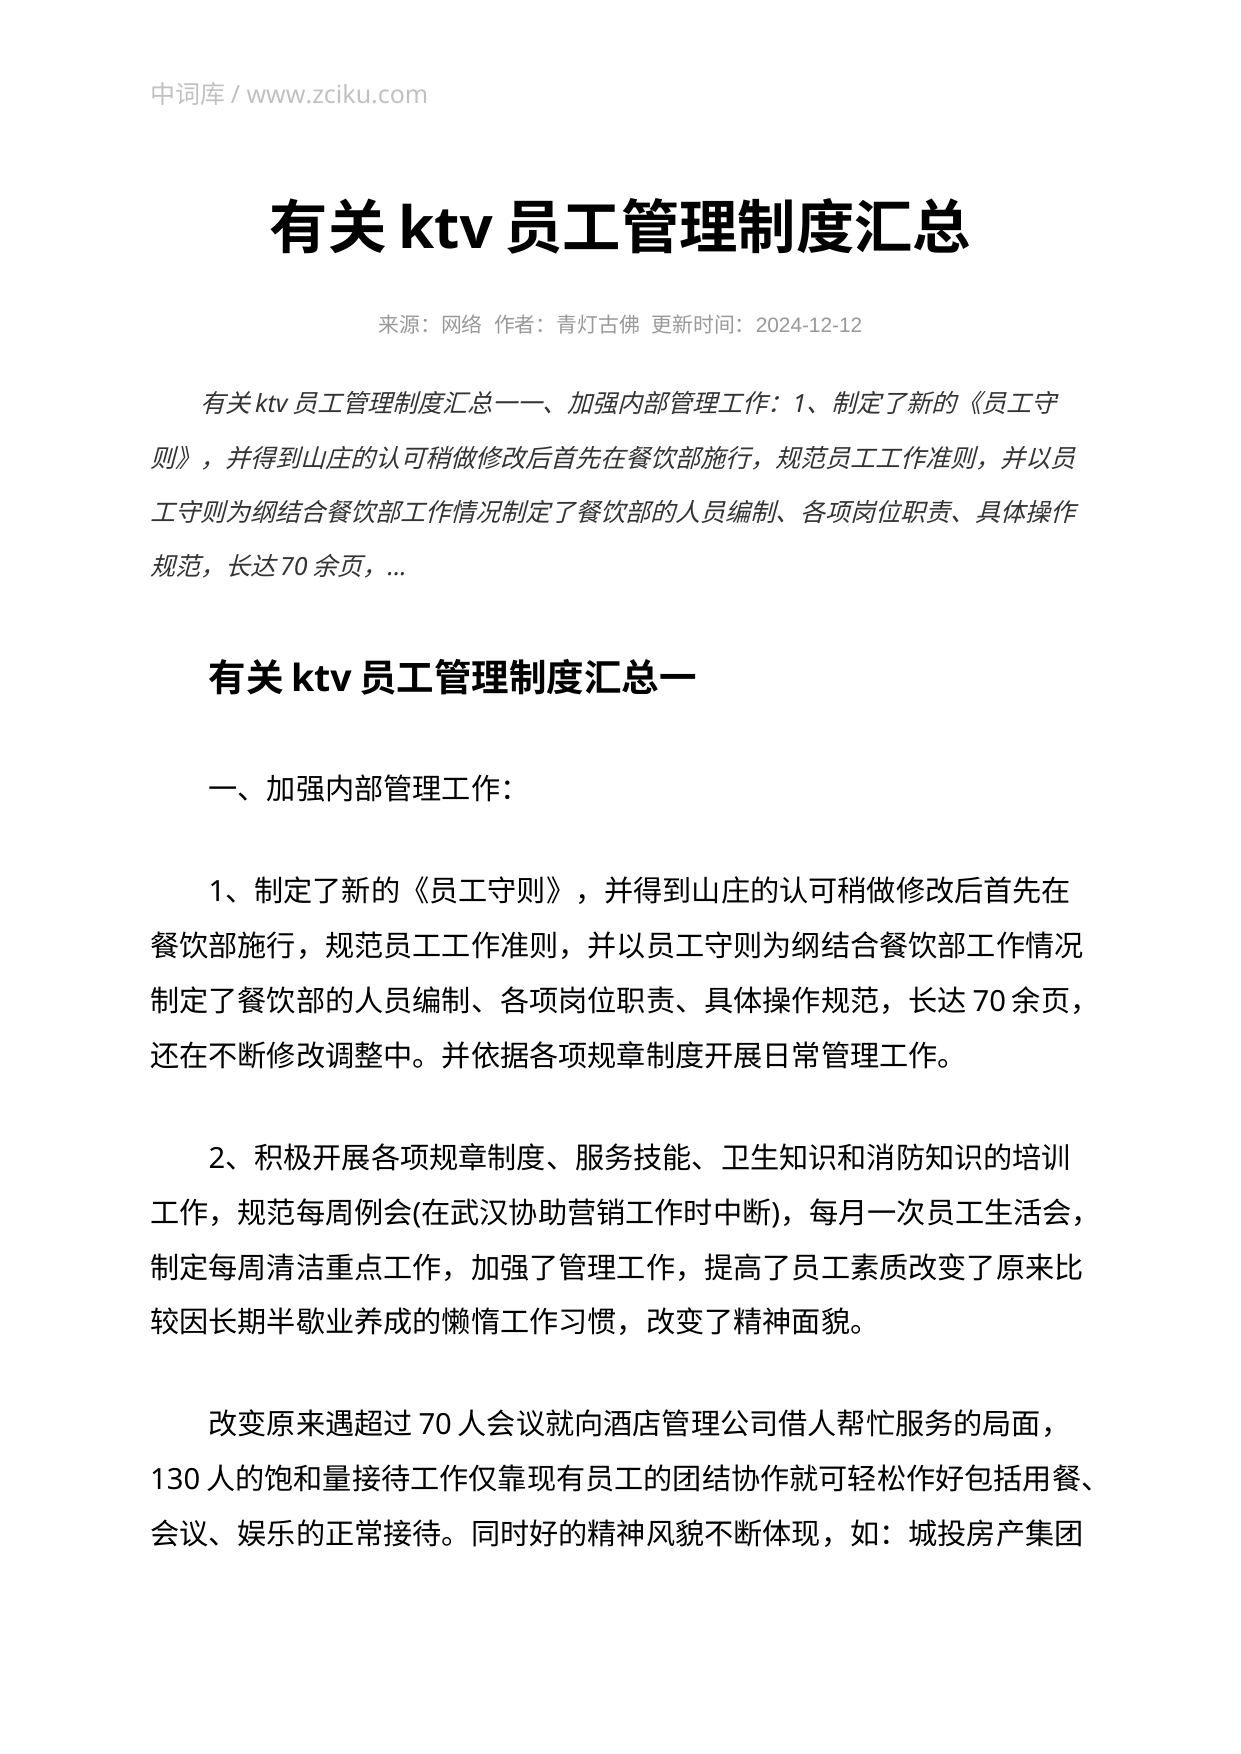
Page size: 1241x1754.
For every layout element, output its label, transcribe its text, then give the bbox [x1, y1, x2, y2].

text 1、制定了新的《员工守则》，并得到山庄的认可稍做修改后首先在餐饮部施行，规范员工工作准则，并以员工守则为纲结合餐饮部工作情况制定了餐饮部的人员编制、各项岗位职责、具体操作规范，长达70余页，还在不断修改调整中。并依据各项规章制度开展日常管理工作。 [150, 867, 1090, 1075]
text 有关ktv员工管理制度汇总一 [150, 648, 1090, 703]
text 一、加强内部管理工作： [150, 766, 1090, 808]
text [150, 1401, 1090, 1553]
text 2、积极开展各项规章制度、服务技能、卫生知识和消防知识的培训工作，规范每周例会(在武汉协助营销工作时中断)，每月一次员工生活会，制定每周清洁重点工作，加强了管理工作，提高了员工素质改变了原来比较因长期半歇业养成的懒惰工作习惯，改变了精神面貌。 [150, 1134, 1090, 1341]
subtitle 有关ktv员工管理制度汇总 [150, 181, 1090, 266]
text 来源：网络 作者：青灯古佛 更新时间：2024-12-12 [150, 313, 1090, 337]
text 有关ktv员工管理制度汇总一一、加强内部管理工作：1、制定了新的《员工守则》，并得到山庄的认可稍做修改后首先在餐饮部施行，规范员工工作准则，并以员工守则为纲结合餐饮部工作情况制定了餐饮部的人员编制、各项岗位职责、具体操作规范，长达70余页，... [150, 384, 1090, 583]
